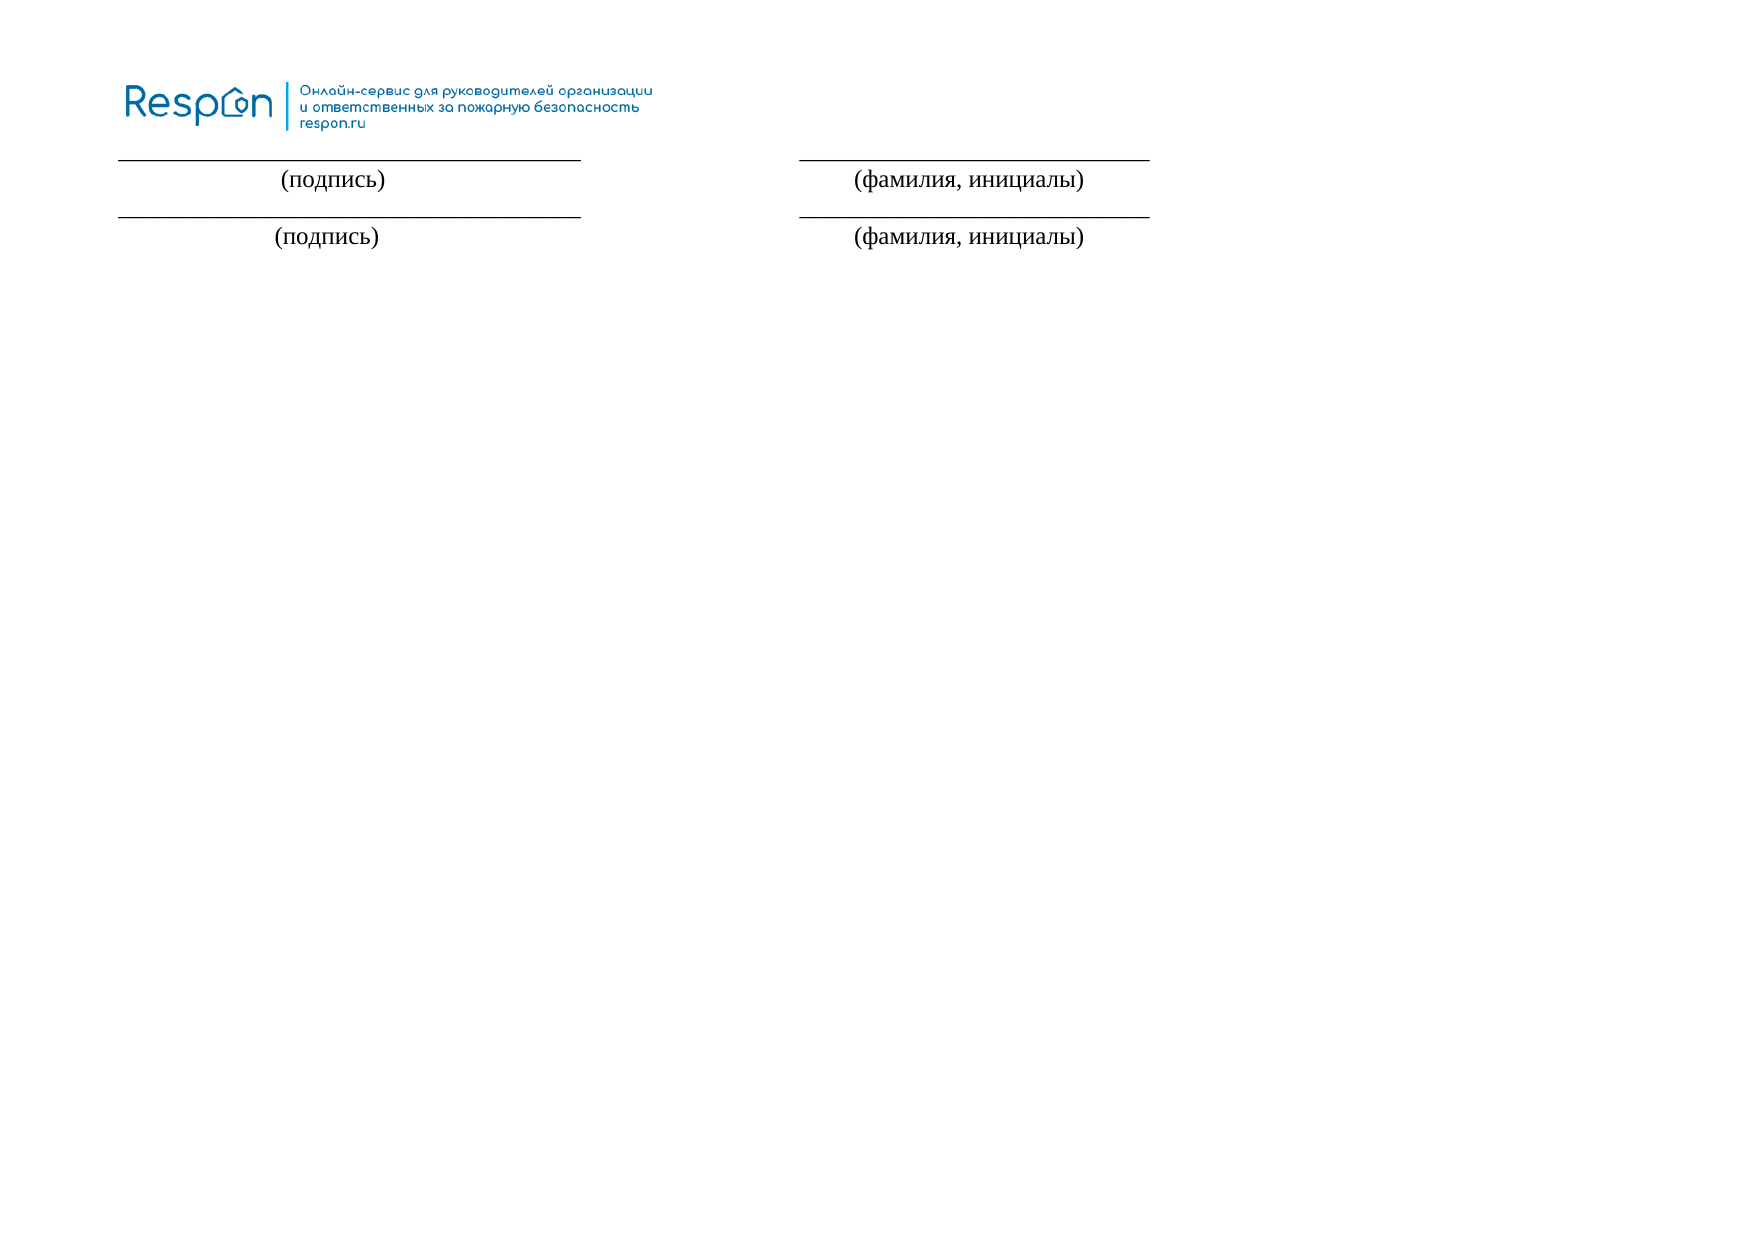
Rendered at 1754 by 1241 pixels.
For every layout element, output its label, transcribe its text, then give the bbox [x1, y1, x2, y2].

text (подпись) (фамилия, инициалы) [118, 164, 1636, 192]
text (подпись) (фамилия, инициалы) [118, 221, 1636, 250]
text _____________________________________ ____________________________ [118, 192, 1636, 221]
text _____________________________________ ____________________________ [118, 135, 1636, 164]
picture [118, 73, 657, 135]
